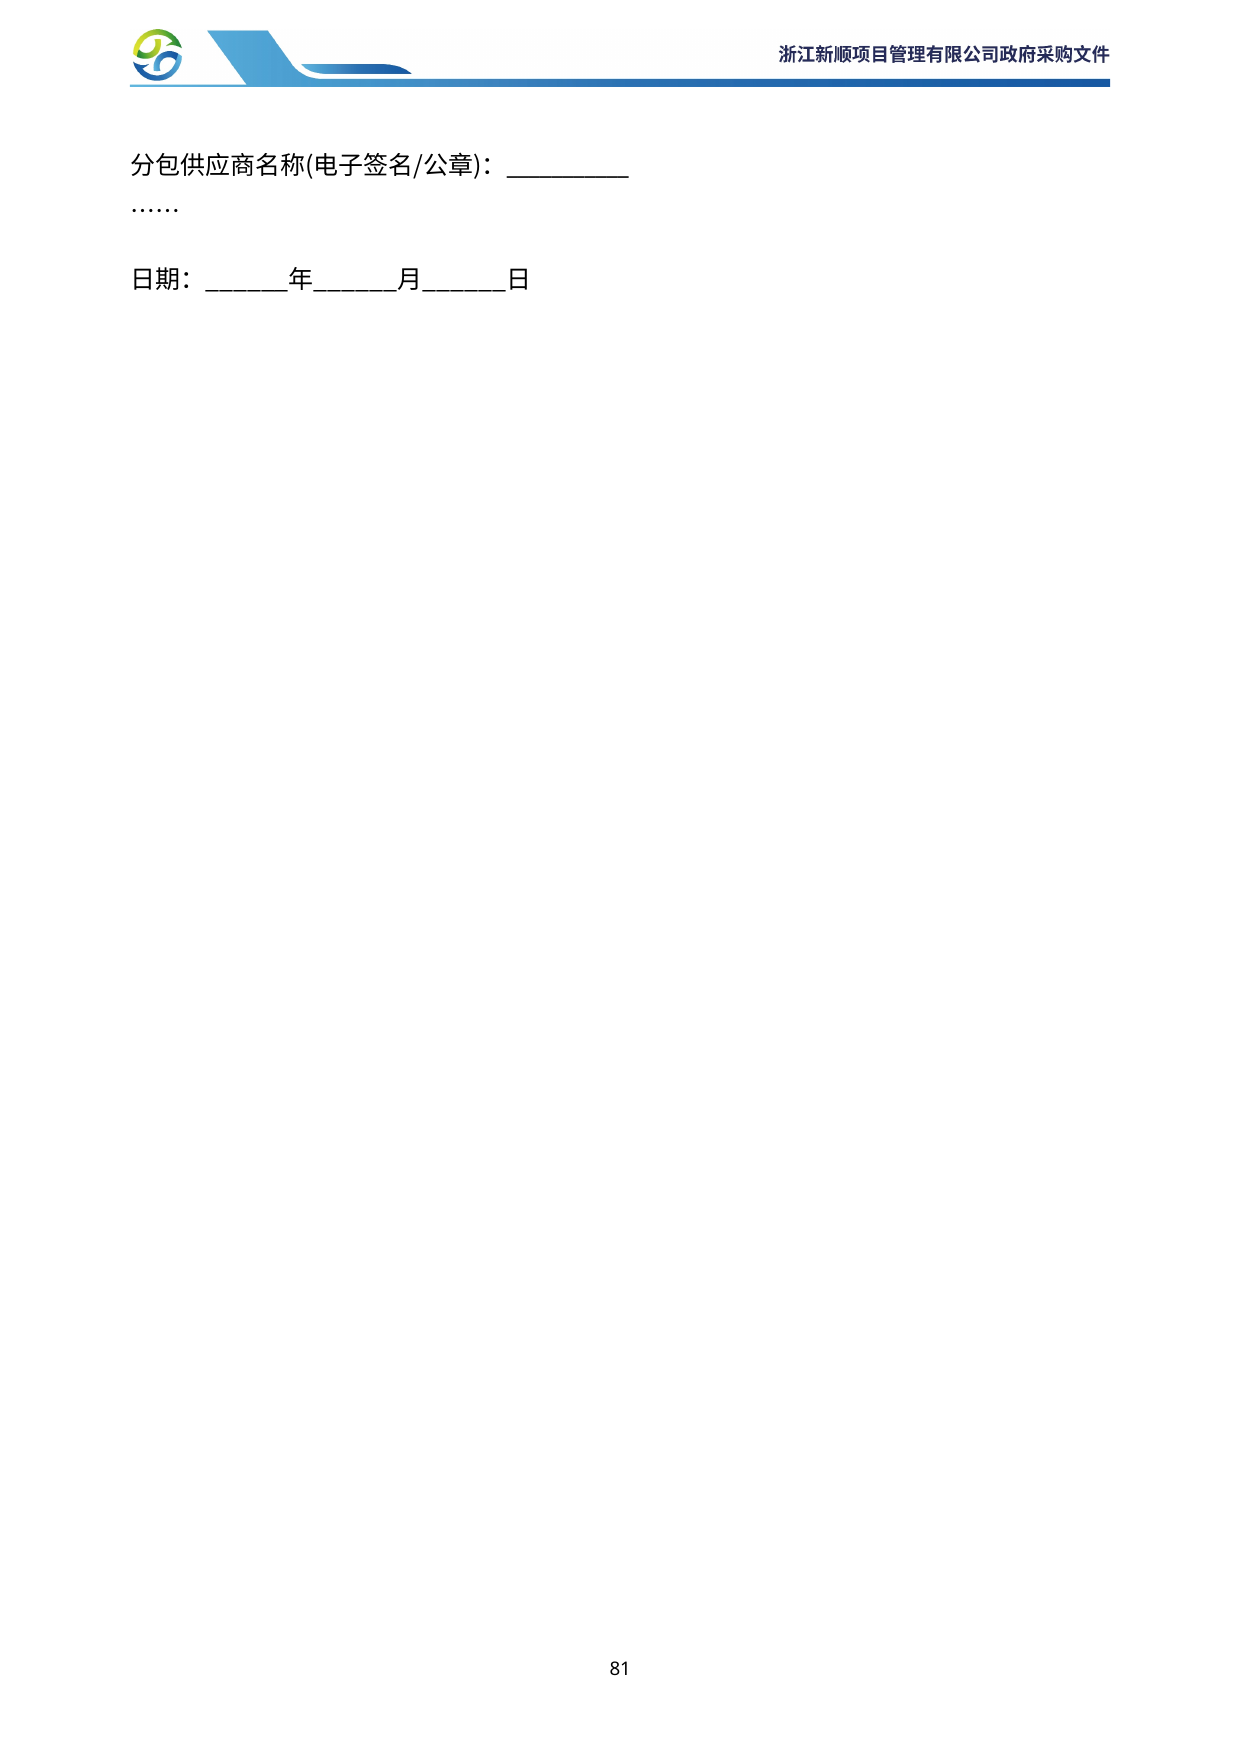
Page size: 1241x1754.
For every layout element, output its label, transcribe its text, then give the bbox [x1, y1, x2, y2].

text …… [130, 191, 1110, 227]
picture [129, 29, 1111, 87]
text 分包供应商名称(电子签名/公章)：___________ [130, 146, 1110, 182]
text 日期：______年______月______日 [130, 245, 1110, 310]
